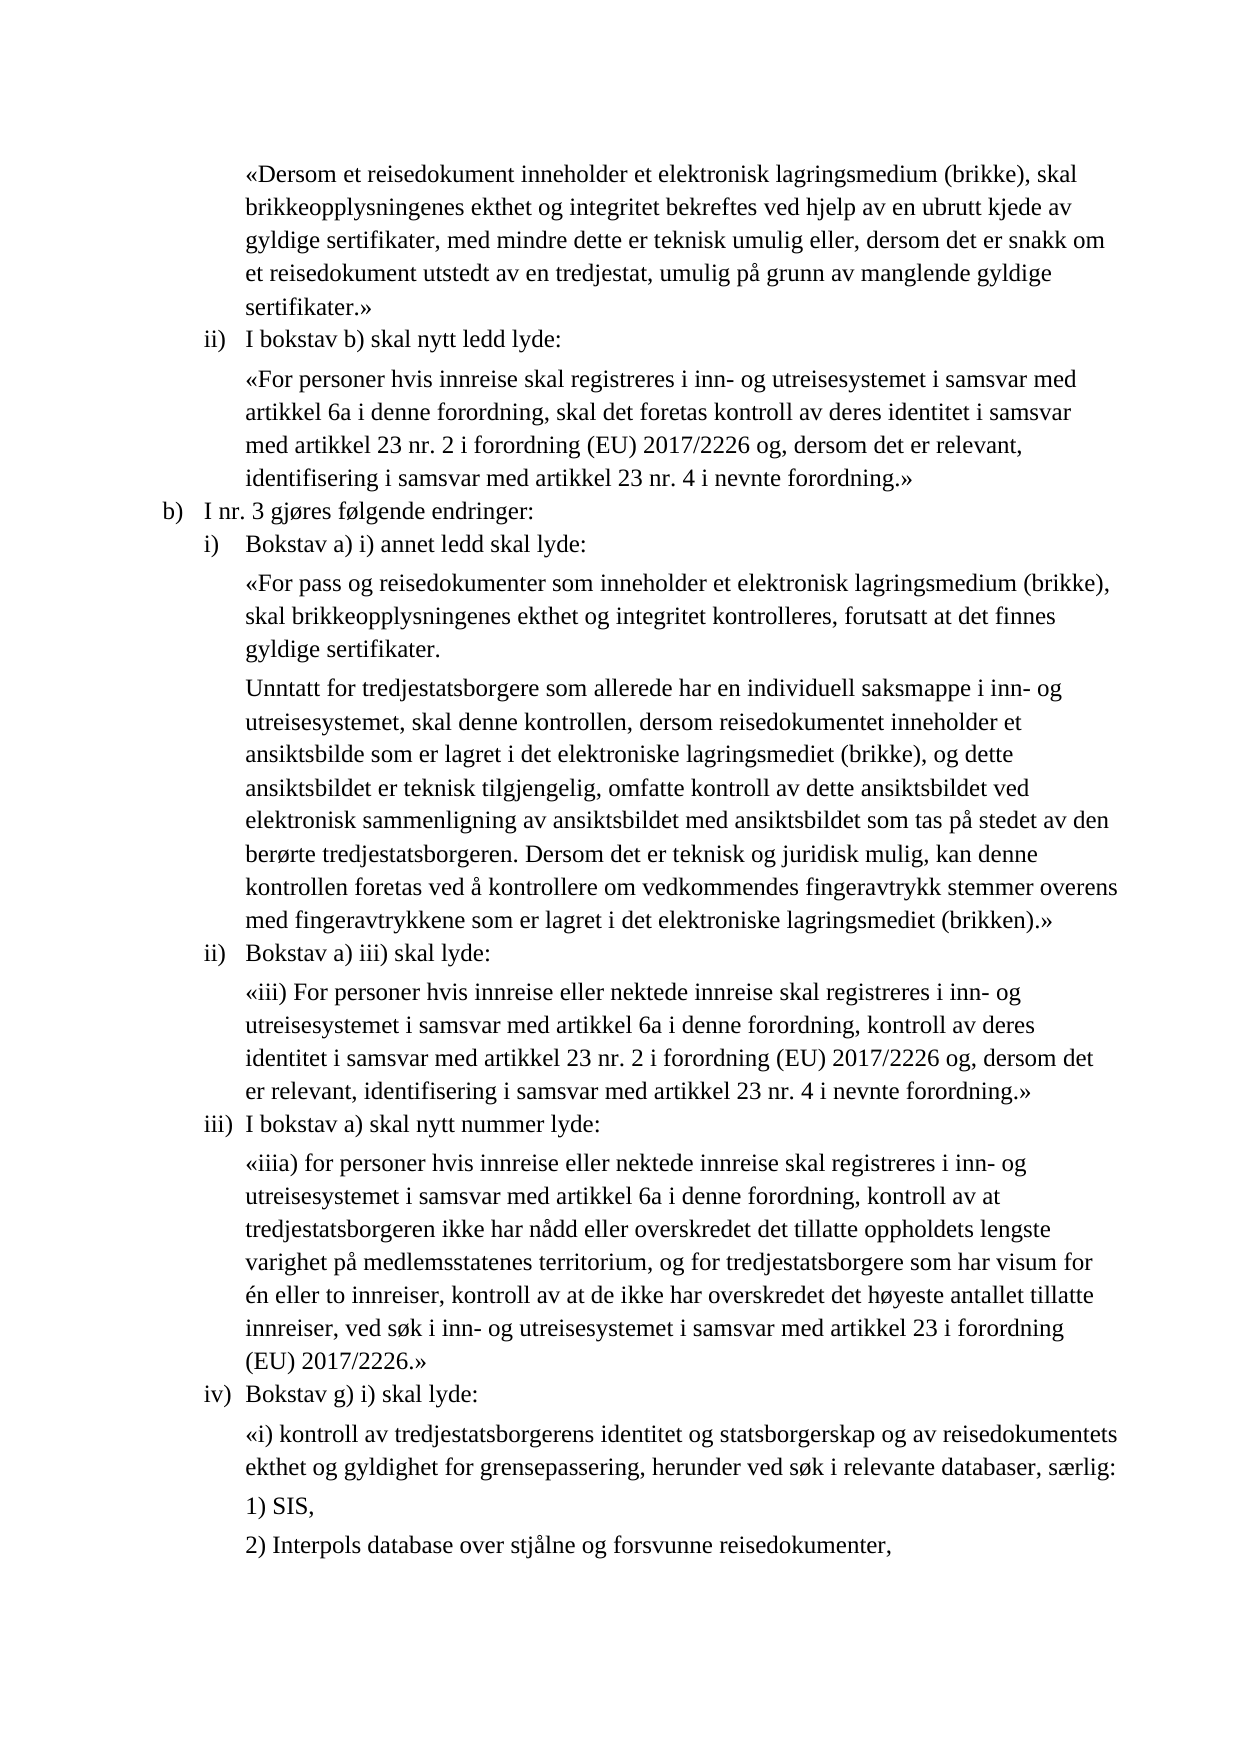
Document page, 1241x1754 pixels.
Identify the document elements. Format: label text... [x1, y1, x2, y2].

list «iii) For personer hvis innreise eller nektede innreise skal registreres i inn- og utreisesystemet i samsvar med artikkel 6a i denne forordning, kontroll av deres identitet i samsvar med artikkel 23 nr. 2 i forordning (EU) 2017/2226 og, dersom det er relevant, identifisering i samsvar med artikkel 23 nr. 4 i nevnte forordning.» [245, 977, 1119, 1105]
list «Dersom et reisedokument inneholder et elektronisk lagringsmedium (brikke), skal brikkeopplysningenes ekthet og integritet bekreftes ved hjelp av en ubrutt kjede av gyldige sertifikater, med mindre dette er teknisk umulig eller, dersom det er snakk om et reisedokument utstedt av en tredjestat, umulig på grunn av manglende gyldige sertifikater.» [245, 159, 1119, 320]
list iii) I bokstav a) skal nytt nummer lyde: [204, 1109, 1119, 1138]
list Unntatt for tredjestatsborgere som allerede har en individuell saksmappe i inn- og utreisesystemet, skal denne kontrollen, dersom reisedokumentet inneholder et ansiktsbilde som er lagret i det elektroniske lagringsmediet (brikke), og dette ansiktsbildet er teknisk tilgjengelig, omfatte kontroll av dette ansiktsbildet ved elektronisk sammenligning av ansiktsbildet med ansiktsbildet som tas på stedet av den berørte tredjestatsborgeren. Dersom det er teknisk og juridisk mulig, kan denne kontrollen foretas ved å kontrollere om vedkommendes fingeravtrykk stemmer overens med fingeravtrykkene som er lagret i det elektroniske lagringsmediet (brikken).» [245, 673, 1119, 933]
list «i) kontroll av tredjestatsborgerens identitet og statsborgerskap og av reisedokumentets ekthet og gyldighet for grensepassering, herunder ved søk i relevante databaser, særlig: [245, 1419, 1119, 1481]
list «For pass og reisedokumenter som inneholder et elektronisk lagringsmedium (brikke), skal brikkeopplysningenes ekthet og integritet kontrolleres, forutsatt at det finnes gyldige sertifikater. [245, 568, 1119, 663]
list ii) I bokstav b) skal nytt ledd lyde: [204, 324, 1119, 353]
list 2) Interpols database over stjålne og forsvunne reisedokumenter, [245, 1530, 1119, 1559]
list ii) Bokstav a) iii) skal lyde: [204, 938, 1119, 966]
list i) Bokstav a) i) annet ledd skal lyde: [204, 529, 1119, 558]
list b) I nr. 3 gjøres følgende endringer: [162, 496, 1119, 525]
list iv) Bokstav g) i) skal lyde: [204, 1379, 1119, 1408]
list «iiia) for personer hvis innreise eller nektede innreise skal registreres i inn- og utreisesystemet i samsvar med artikkel 6a i denne forordning, kontroll av at tredjestatsborgeren ikke har nådd eller overskredet det tillatte oppholdets lengste varighet på medlemsstatenes territorium, og for tredjestatsborgere som har visum for én eller to innreiser, kontroll av at de ikke har overskredet det høyeste antallet tillatte innreiser, ved søk i inn- og utreisesystemet i samsvar med artikkel 23 i forordning (EU) 2017/2226.» [245, 1148, 1119, 1375]
list «For personer hvis innreise skal registreres i inn- og utreisesystemet i samsvar med artikkel 6a i denne forordning, skal det foretas kontroll av deres identitet i samsvar med artikkel 23 nr. 2 i forordning (EU) 2017/2226 og, dersom det er relevant, identifisering i samsvar med artikkel 23 nr. 4 i nevnte forordning.» [245, 364, 1119, 492]
list 1) SIS, [245, 1491, 1119, 1520]
